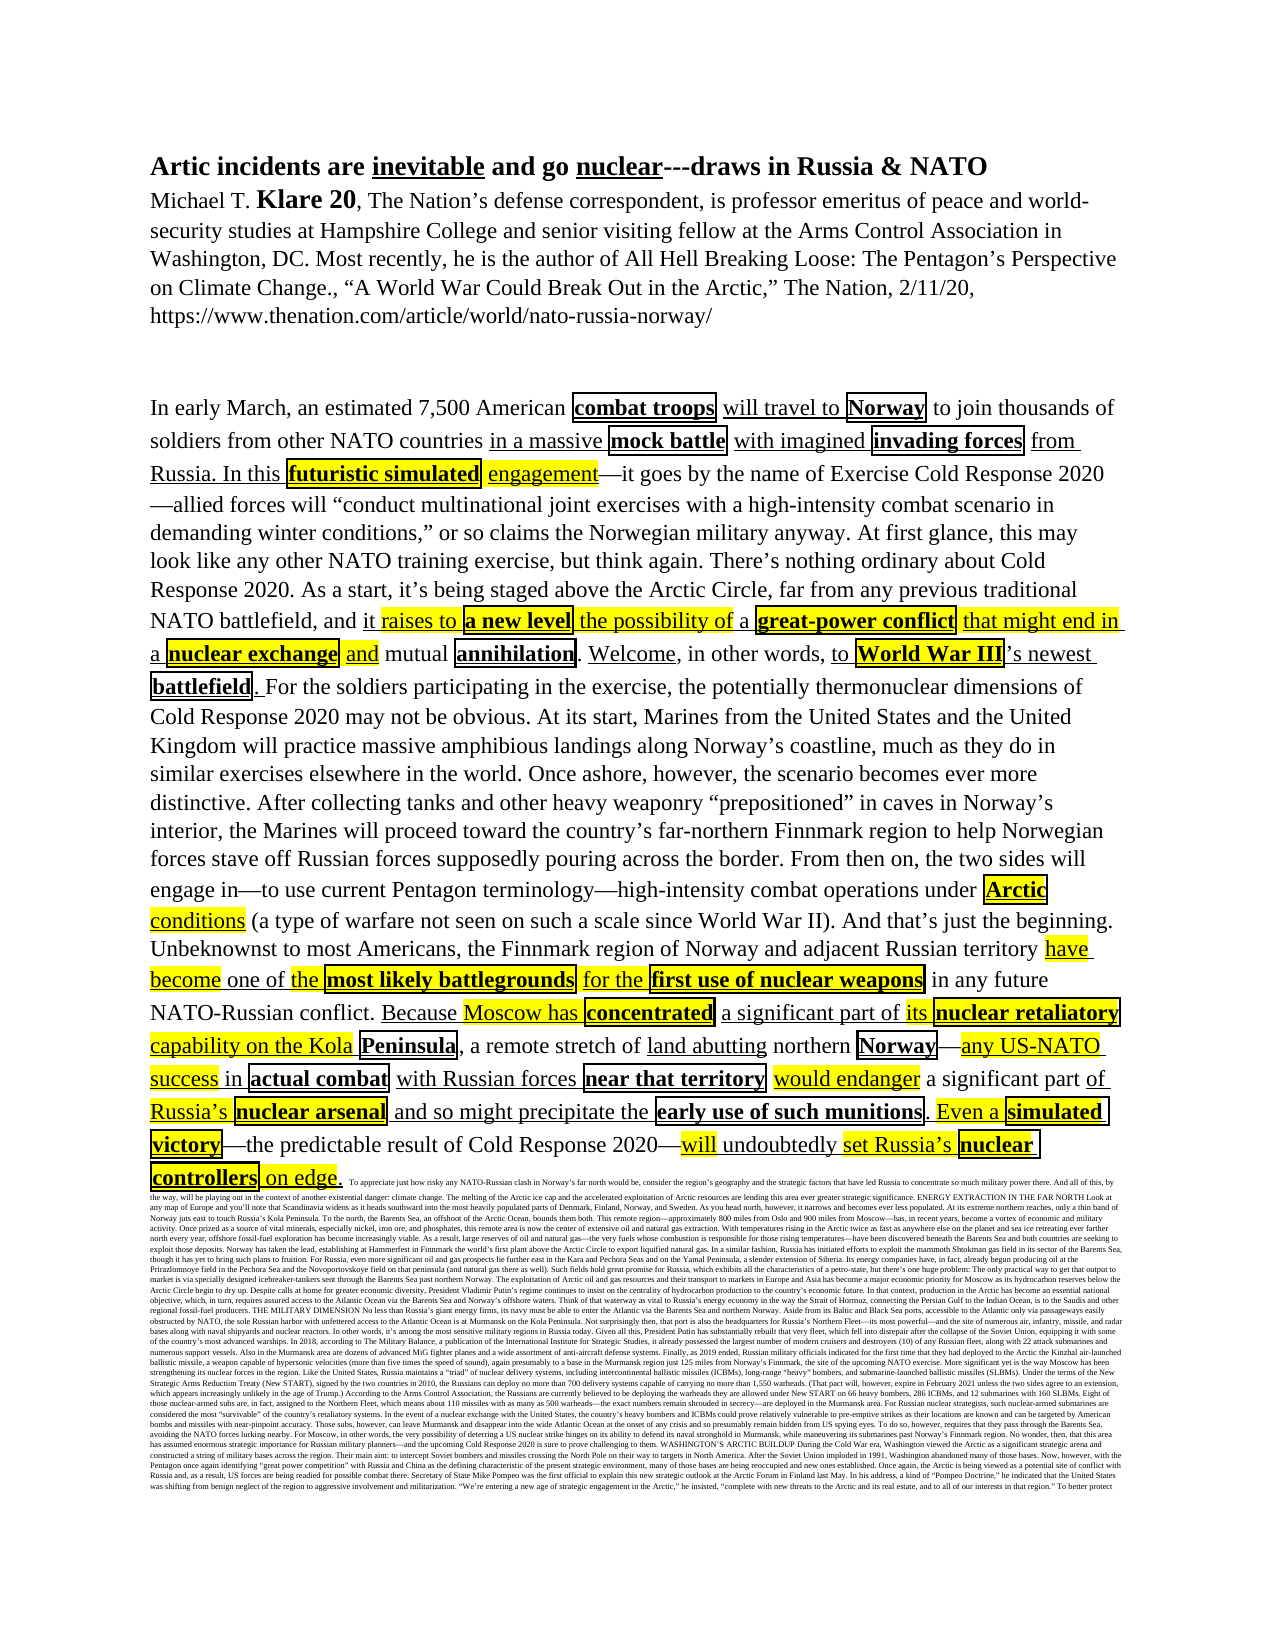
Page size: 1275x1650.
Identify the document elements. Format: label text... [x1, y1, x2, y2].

subtitle Artic incidents are inevitable and go nuclear---draws in Russia & NATO [150, 150, 1125, 181]
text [150, 392, 1125, 1491]
text Michael T. Klare 20, The Nation’s defense correspondent, is professor emeritus of peace and world-security studies at Hampshire College and senior visiting fellow at the Arms Control Association in Washington, DC. Most recently, he is the author of All Hell Breaking Loose: The Pentagon’s Perspective on Climate Change., “A World War Could Break Out in the Arctic,” The Nation, 2/11/20, https://www.thenation.com/article/world/nato-russia-norway/ [150, 183, 1125, 328]
